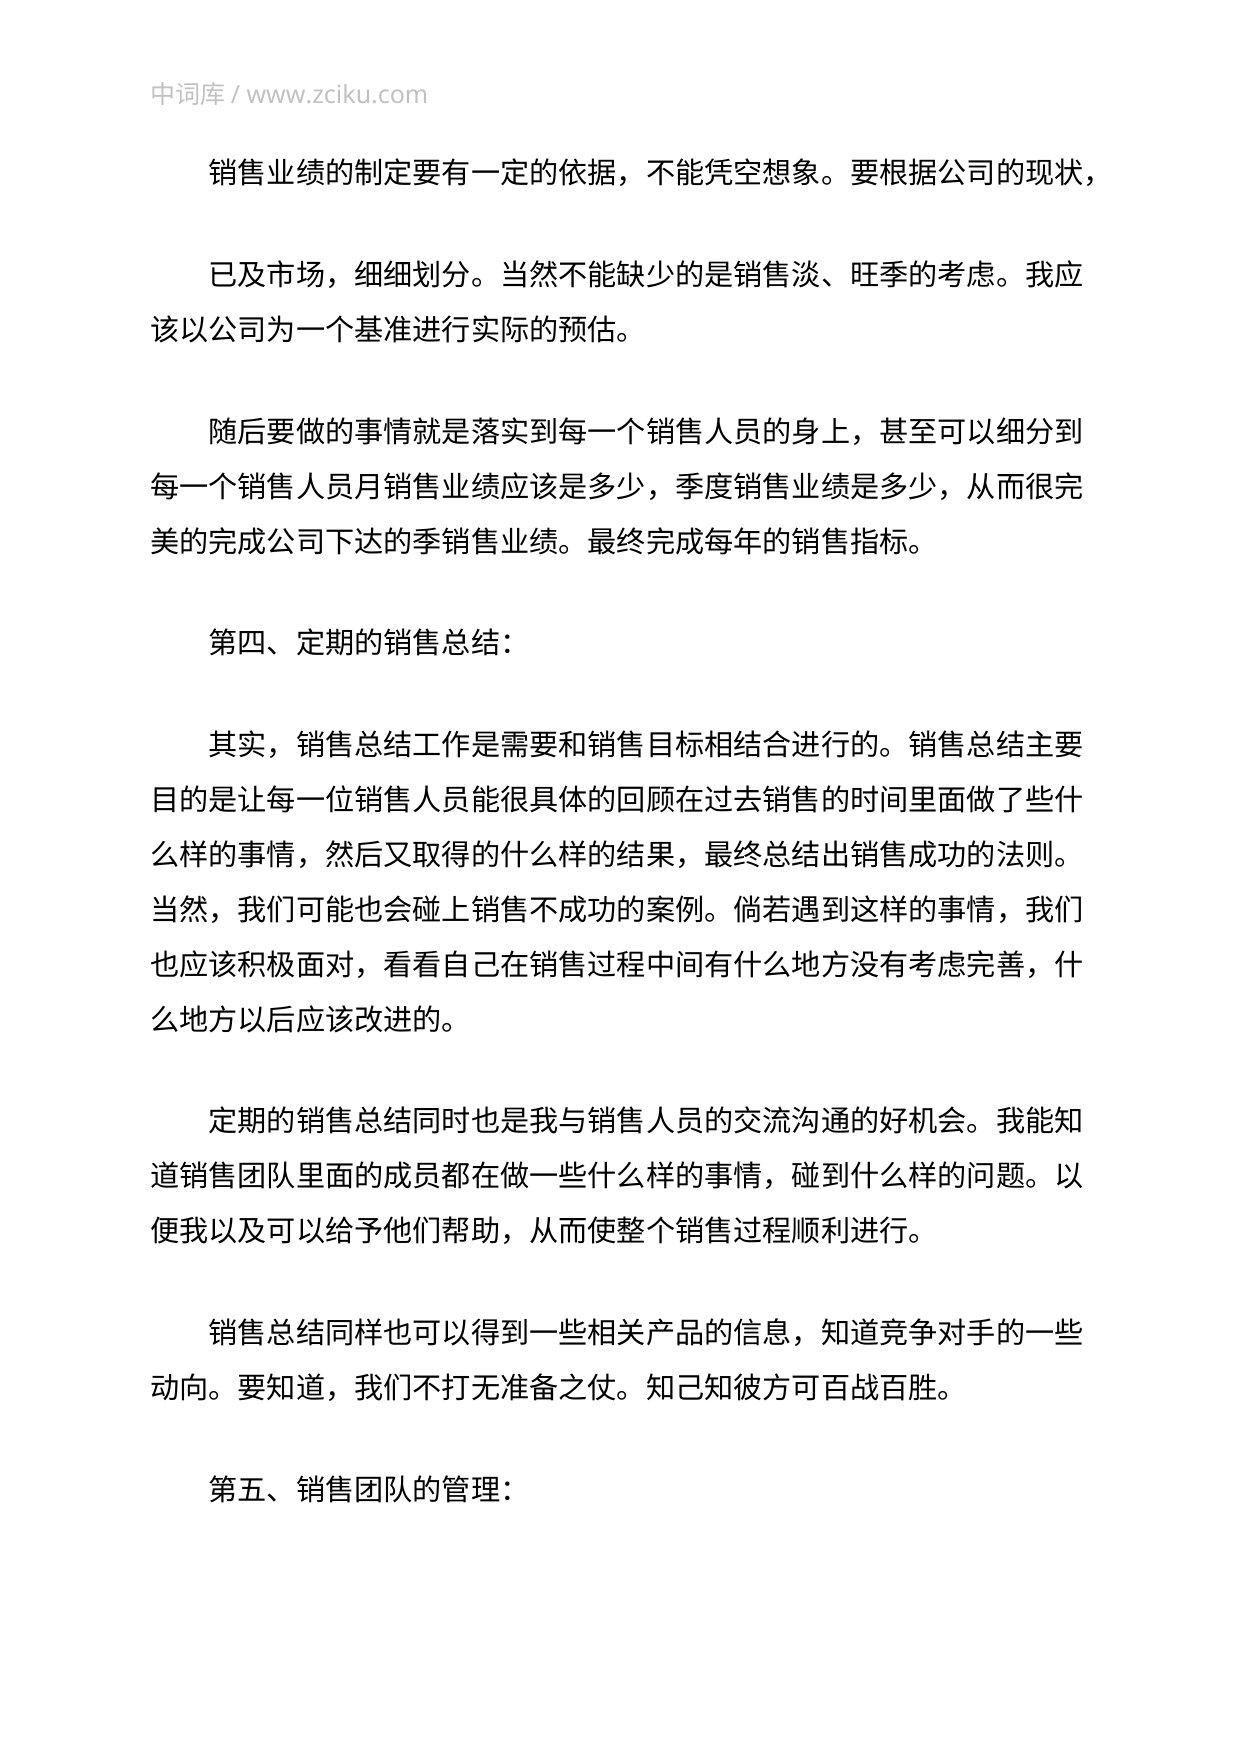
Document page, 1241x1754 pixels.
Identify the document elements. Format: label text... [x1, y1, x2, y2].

text 第四、定期的销售总结： [150, 620, 1090, 662]
text 其实，销售总结工作是需要和销售目标相结合进行的。销售总结主要目的是让每一位销售人员能很具体的回顾在过去销售的时间里面做了些什么样的事情，然后又取得的什么样的结果，最终总结出销售成功的法则。当然，我们可能也会碰上销售不成功的案例。倘若遇到这样的事情，我们也应该积极面对，看看自己在销售过程中间有什么地方没有考虑完善，什么地方以后应该改进的。 [150, 722, 1090, 1038]
text 销售总结同样也可以得到一些相关产品的信息，知道竞争对手的一些动向。要知道，我们不打无准备之仗。知己知彼方可百战百胜。 [150, 1309, 1090, 1407]
text 定期的销售总结同时也是我与销售人员的交流沟通的好机会。我能知道销售团队里面的成员都在做一些什么样的事情，碰到什么样的问题。以便我以及可以给予他们帮助，从而使整个销售过程顺利进行。 [150, 1098, 1090, 1250]
text 随后要做的事情就是落实到每一个销售人员的身上，甚至可以细分到每一个销售人员月销售业绩应该是多少，季度销售业绩是多少，从而很完美的完成公司下达的季销售业绩。最终完成每年的销售指标。 [150, 408, 1090, 561]
text 已及市场，细细划分。当然不能缺少的是销售淡、旺季的考虑。我应该以公司为一个基准进行实际的预估。 [150, 252, 1090, 349]
text 第五、销售团队的管理： [150, 1466, 1090, 1508]
text 销售业绩的制定要有一定的依据，不能凭空想象。要根据公司的现状， [150, 150, 1090, 192]
